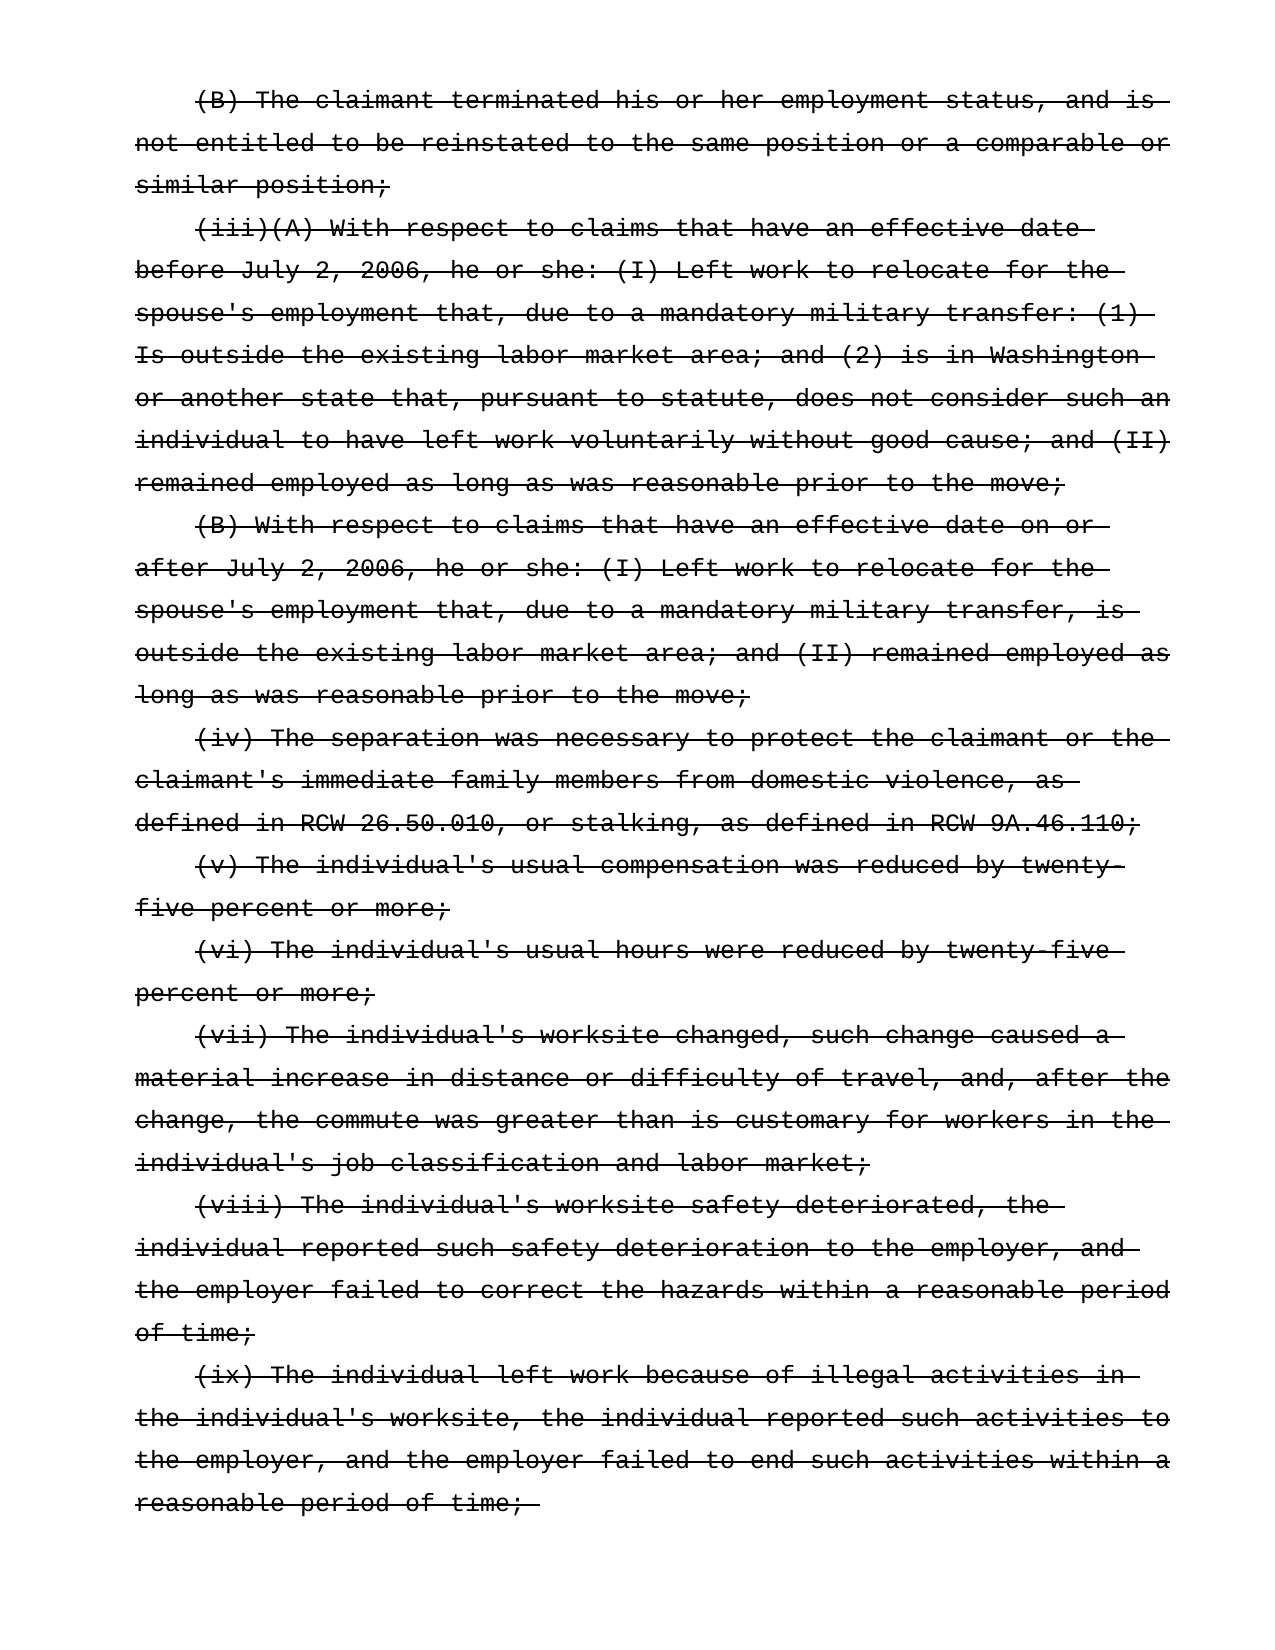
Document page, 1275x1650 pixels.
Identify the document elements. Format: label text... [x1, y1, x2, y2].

text (ix) The individual left work because of illegal activities in the individual's worksite, the individual reported such activities to the employer, and the employer failed to end such activities within a reasonable period of time; [135, 1421, 1170, 1461]
text (v) The individual's usual compensation was reduced by twenty-five percent or more; [135, 840, 1170, 925]
text (viii) The individual's worksite safety deteriorated, the individual reported such safety deterioration to the employer, and the employer failed to correct the hazards within a reasonable period of time; [135, 1293, 1170, 1350]
text (ix) The individual left work because of illegal activities in the individual's worksite, the individual reported such activities to the employer, and the employer failed to end such activities within a reasonable period of time; [135, 1350, 1170, 1419]
text (vii) The individual's worksite changed, such change caused a material increase in distance or difficulty of travel, and, after the change, the commute was greater than is customary for workers in the individual's job classification and labor market; [135, 1010, 1170, 1079]
text (iii)(A) With respect to claims that have an effective date before July 2, 2006, he or she: (I) Left work to relocate for the spouse's employment that, due to a mandatory military transfer: (1) Is outside the existing labor market area; and (2) is in Washington or another state that, pursuant to statute, does not consider such an individual to have left work voluntarily without good cause; and (II) remained employed as long as was reasonable prior to the move; [135, 401, 1170, 441]
text (iv) The separation was necessary to protect the claimant or the claimant's immediate family members from domestic violence, as defined in RCW 26.50.010, or stalking, as defined in RCW 9A.46.110; [135, 712, 1170, 840]
text (viii) The individual's worksite safety deteriorated, the individual reported such safety deterioration to the employer, and the employer failed to correct the hazards within a reasonable period of time; [135, 1180, 1170, 1291]
text (vi) The individual's usual hours were reduced by twenty-five percent or more; [135, 925, 1170, 1010]
text (B) With respect to claims that have an effective date on or after July 2, 2006, he or she: (I) Left work to relocate for the spouse's employment that, due to a mandatory military transfer, is outside the existing labor market area; and (II) remained employed as long as was reasonable prior to the move; [135, 656, 1170, 712]
text (B) With respect to claims that have an effective date on or after July 2, 2006, he or she: (I) Left work to relocate for the spouse's employment that, due to a mandatory military transfer, is outside the existing labor market area; and (II) remained employed as long as was reasonable prior to the move; [135, 500, 1170, 654]
text (B) The claimant terminated his or her employment status, and is not entitled to be reinstated to the same position or a comparable or similar position; [135, 146, 1170, 202]
text (vii) The individual's worksite changed, such change caused a material increase in distance or difficulty of travel, and, after the change, the commute was greater than is customary for workers in the individual's job classification and labor market; [135, 1123, 1170, 1180]
text (iii)(A) With respect to claims that have an effective date before July 2, 2006, he or she: (I) Left work to relocate for the spouse's employment that, due to a mandatory military transfer: (1) Is outside the existing labor market area; and (2) is in Washington or another state that, pursuant to statute, does not consider such an individual to have left work voluntarily without good cause; and (II) remained employed as long as was reasonable prior to the move; [135, 202, 1170, 399]
text (ix) The individual left work because of illegal activities in the individual's worksite, the individual reported such activities to the employer, and the employer failed to end such activities within a reasonable period of time; [135, 1463, 1170, 1520]
text (iii)(A) With respect to claims that have an effective date before July 2, 2006, he or she: (I) Left work to relocate for the spouse's employment that, due to a mandatory military transfer: (1) Is outside the existing labor market area; and (2) is in Washington or another state that, pursuant to statute, does not consider such an individual to have left work voluntarily without good cause; and (II) remained employed as long as was reasonable prior to the move; [135, 443, 1170, 500]
text (vii) The individual's worksite changed, such change caused a material increase in distance or difficulty of travel, and, after the change, the commute was greater than is customary for workers in the individual's job classification and labor market; [135, 1081, 1170, 1121]
text (B) The claimant terminated his or her employment status, and is not entitled to be reinstated to the same position or a comparable or similar position; [135, 75, 1170, 144]
